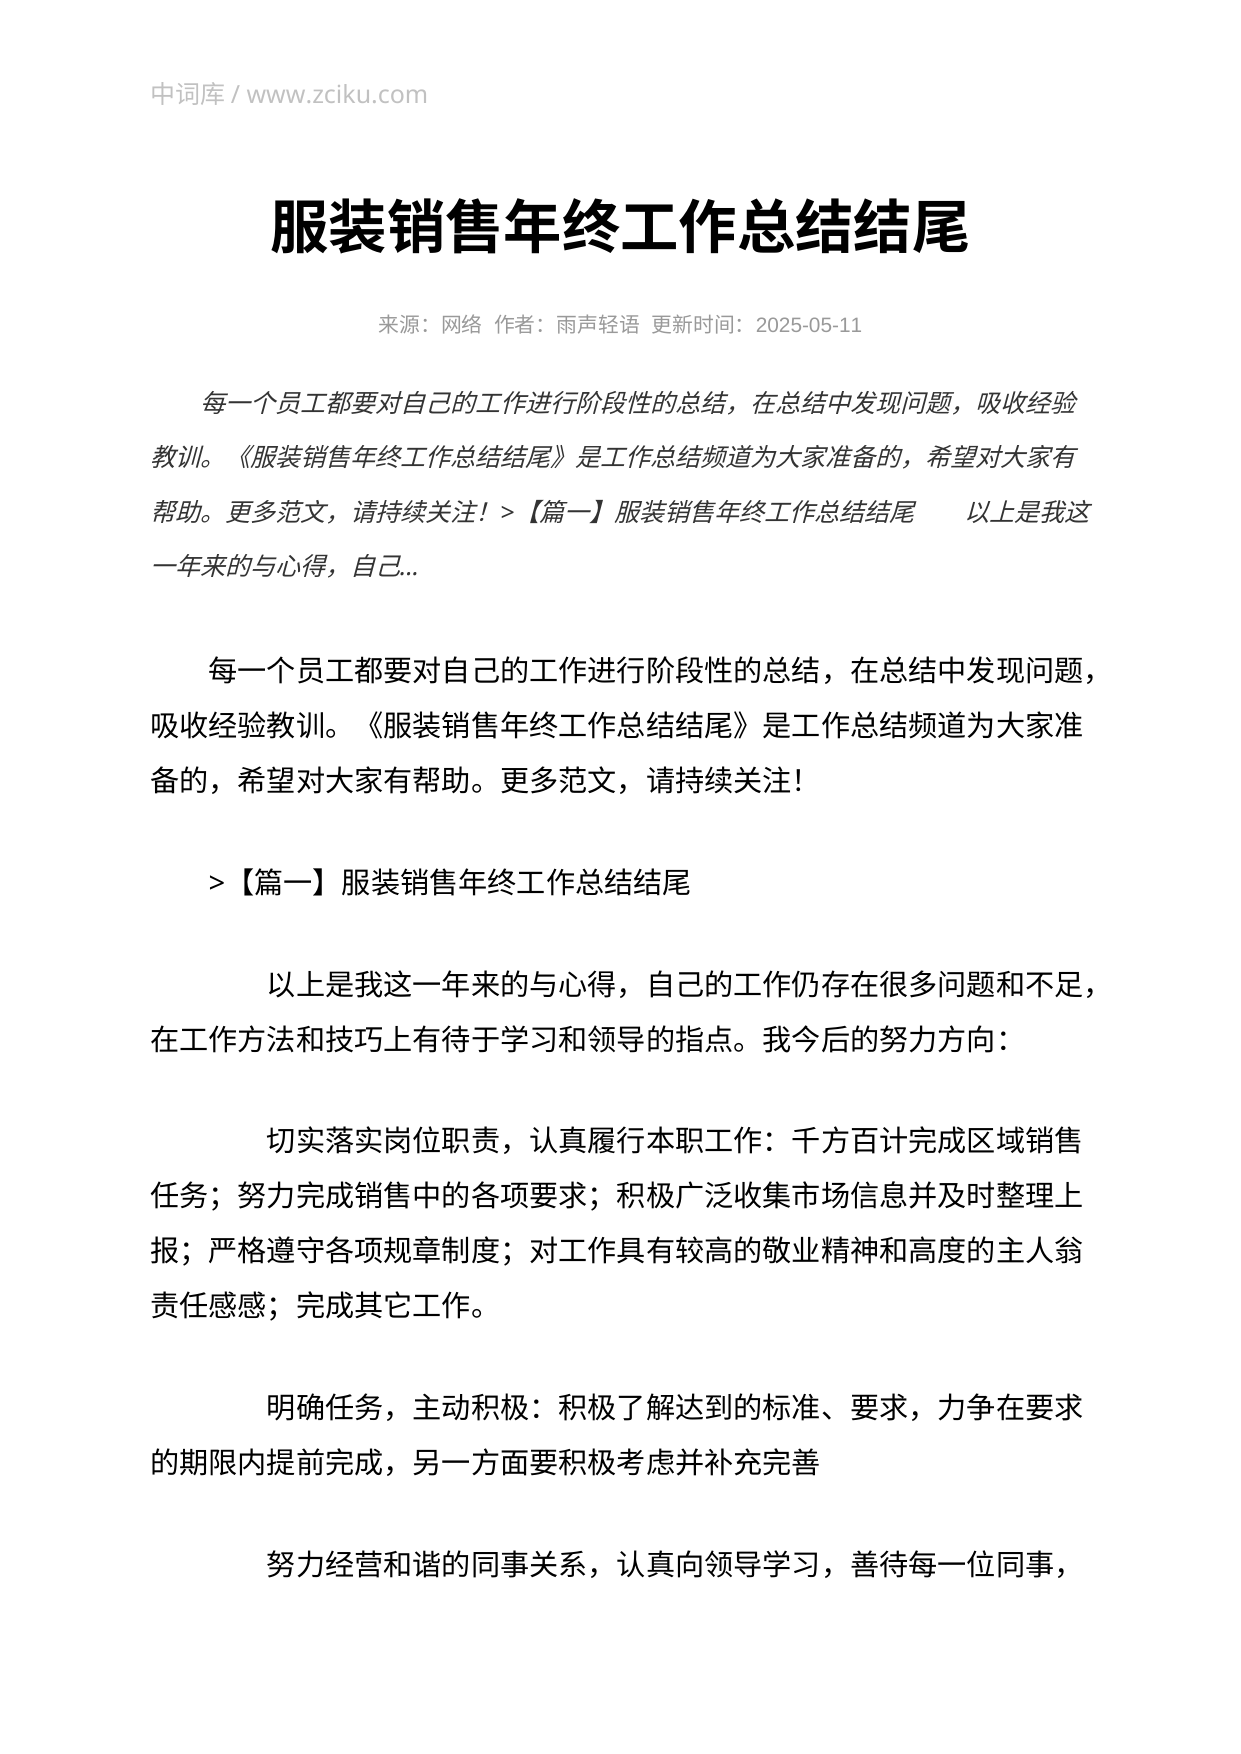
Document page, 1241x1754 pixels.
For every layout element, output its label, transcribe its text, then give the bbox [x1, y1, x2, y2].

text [150, 1541, 1090, 1583]
text 每一个员工都要对自己的工作进行阶段性的总结，在总结中发现问题，吸收经验教训。《服装销售年终工作总结结尾》是工作总结频道为大家准备的，希望对大家有帮助。更多范文，请持续关注！ [150, 648, 1090, 800]
text 切实落实岗位职责，认真履行本职工作：千方百计完成区域销售任务；努力完成销售中的各项要求；积极广泛收集市场信息并及时整理上报；严格遵守各项规章制度；对工作具有较高的敬业精神和高度的主人翁责任感感；完成其它工作。 [150, 1118, 1090, 1325]
text 来源：网络 作者：雨声轻语 更新时间：2025-05-11 [150, 313, 1090, 337]
text 每一个员工都要对自己的工作进行阶段性的总结，在总结中发现问题，吸收经验教训。《服装销售年终工作总结结尾》是工作总结频道为大家准备的，希望对大家有帮助。更多范文，请持续关注！>【篇一】服装销售年终工作总结结尾 以上是我这一年来的与心得，自己... [150, 383, 1090, 583]
text >【篇一】服装销售年终工作总结结尾 [150, 859, 1090, 902]
text 明确任务，主动积极：积极了解达到的标准、要求，力争在要求的期限内提前完成，另一方面要积极考虑并补充完善 [150, 1384, 1090, 1482]
text 以上是我这一年来的与心得，自己的工作仍存在很多问题和不足，在工作方法和技巧上有待于学习和领导的指点。我今后的努力方向： [150, 961, 1090, 1058]
subtitle 服装销售年终工作总结结尾 [150, 181, 1090, 266]
